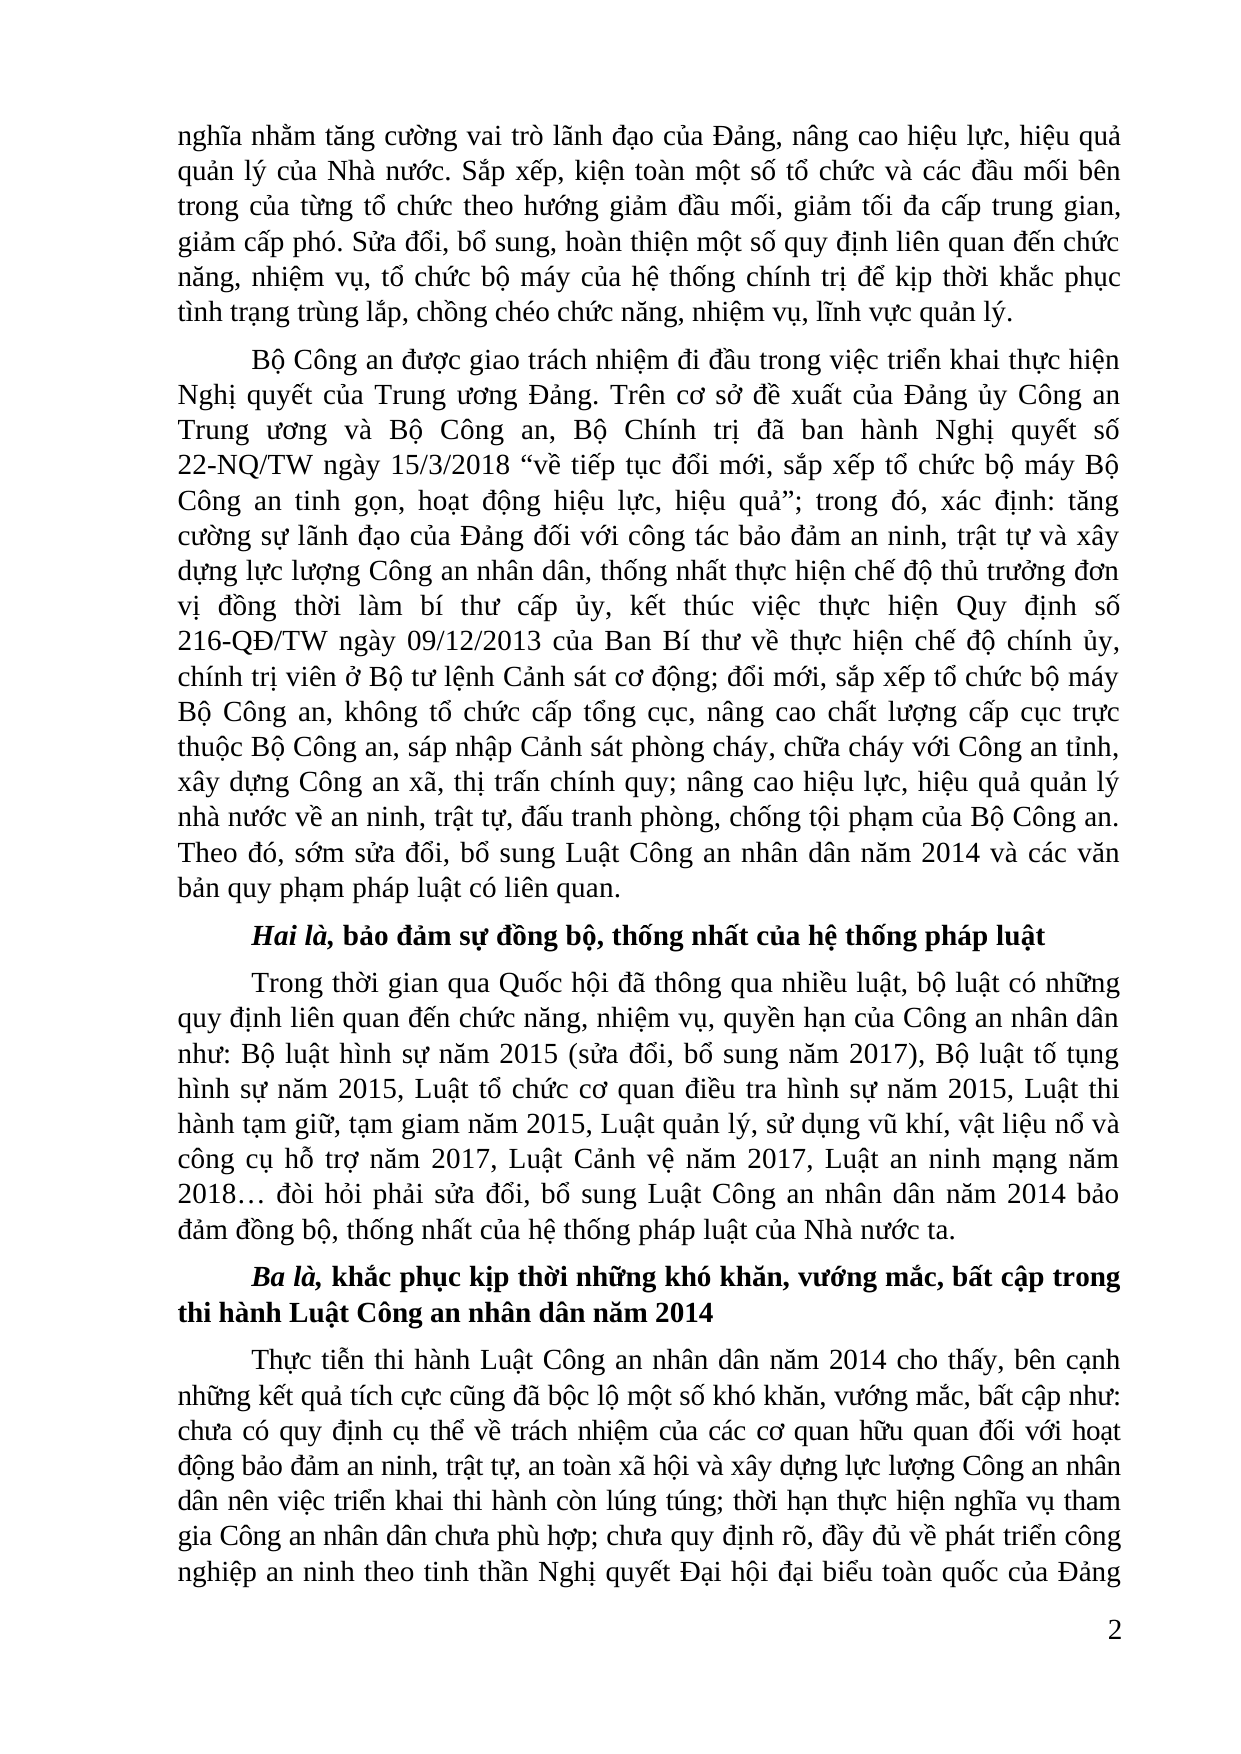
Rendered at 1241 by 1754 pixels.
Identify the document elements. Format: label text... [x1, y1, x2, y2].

text Bộ Công an được giao trách nhiệm đi đầu trong việc triển khai thực hiện Nghị quyết của Trung ương Đảng. Trên cơ sở đề xuất của Đảng ủy Công an Trung ương và Bộ Công an, Bộ Chính trị đã ban hành Nghị quyết số 22-NQ/TW ngày 15/3/2018 “về tiếp tục đổi mới, sắp xếp tổ chức bộ máy Bộ Công an tinh gọn, hoạt động hiệu lực, hiệu quả”; trong đó, xác định: tăng cường sự lãnh đạo của Đảng đối với công tác bảo đảm an ninh, trật tự và xây dựng lực lượng Công an nhân dân, thống nhất thực hiện chế độ thủ trưởng đơn vị đồng thời làm bí thư cấp ủy, kết thúc việc thực hiện Quy định số 216-QĐ/TW ngày 09/12/2013 của Ban Bí thư về thực hiện chế độ chính ủy, chính trị viên ở Bộ tư lệnh Cảnh sát cơ động; đổi mới, sắp xếp tổ chức bộ máy Bộ Công an, không tổ chức cấp tổng cục, nâng cao chất lượng cấp cục trực thuộc Bộ Công an, sáp nhập Cảnh sát phòng cháy, chữa cháy với Công an tỉnh, xây dựng Công an xã, thị trấn chính quy; nâng cao hiệu lực, hiệu quả quản lý nhà nước về an ninh, trật tự, đấu tranh phòng, chống tội phạm của Bộ Công an. Theo đó, sớm sửa đổi, bổ sung Luật Công an nhân dân năm 2014 và các văn bản quy phạm pháp luật có liên quan. [177, 342, 1122, 903]
text Trong thời gian qua Quốc hội đã thông qua nhiều luật, bộ luật có những quy định liên quan đến chức năng, nhiệm vụ, quyền hạn của Công an nhân dân như: Bộ luật hình sự năm 2015 (sửa đổi, bổ sung năm 2017), Bộ luật tố tụng hình sự năm 2015, Luật tổ chức cơ quan điều tra hình sự năm 2015, Luật thi hành tạm giữ, tạm giam năm 2015, Luật quản lý, sử dụng vũ khí, vật liệu nổ và công cụ hỗ trợ năm 2017, Luật Cảnh vệ năm 2017, Luật an ninh mạng năm 2018… đòi hỏi phải sửa đổi, bổ sung Luật Công an nhân dân năm 2014 bảo đảm đồng bộ, thống nhất của hệ thống pháp luật của Nhà nước ta. [177, 965, 1122, 1245]
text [177, 118, 1122, 328]
text Ba là, khắc phục kịp thời những khó khăn, vướng mắc, bất cập trong thi hành Luật Công an nhân dân năm 2014 [177, 1259, 1122, 1328]
text Hai là, bảo đảm sự đồng bộ, thống nhất của hệ thống pháp luật [177, 918, 1122, 951]
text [177, 1342, 1122, 1587]
